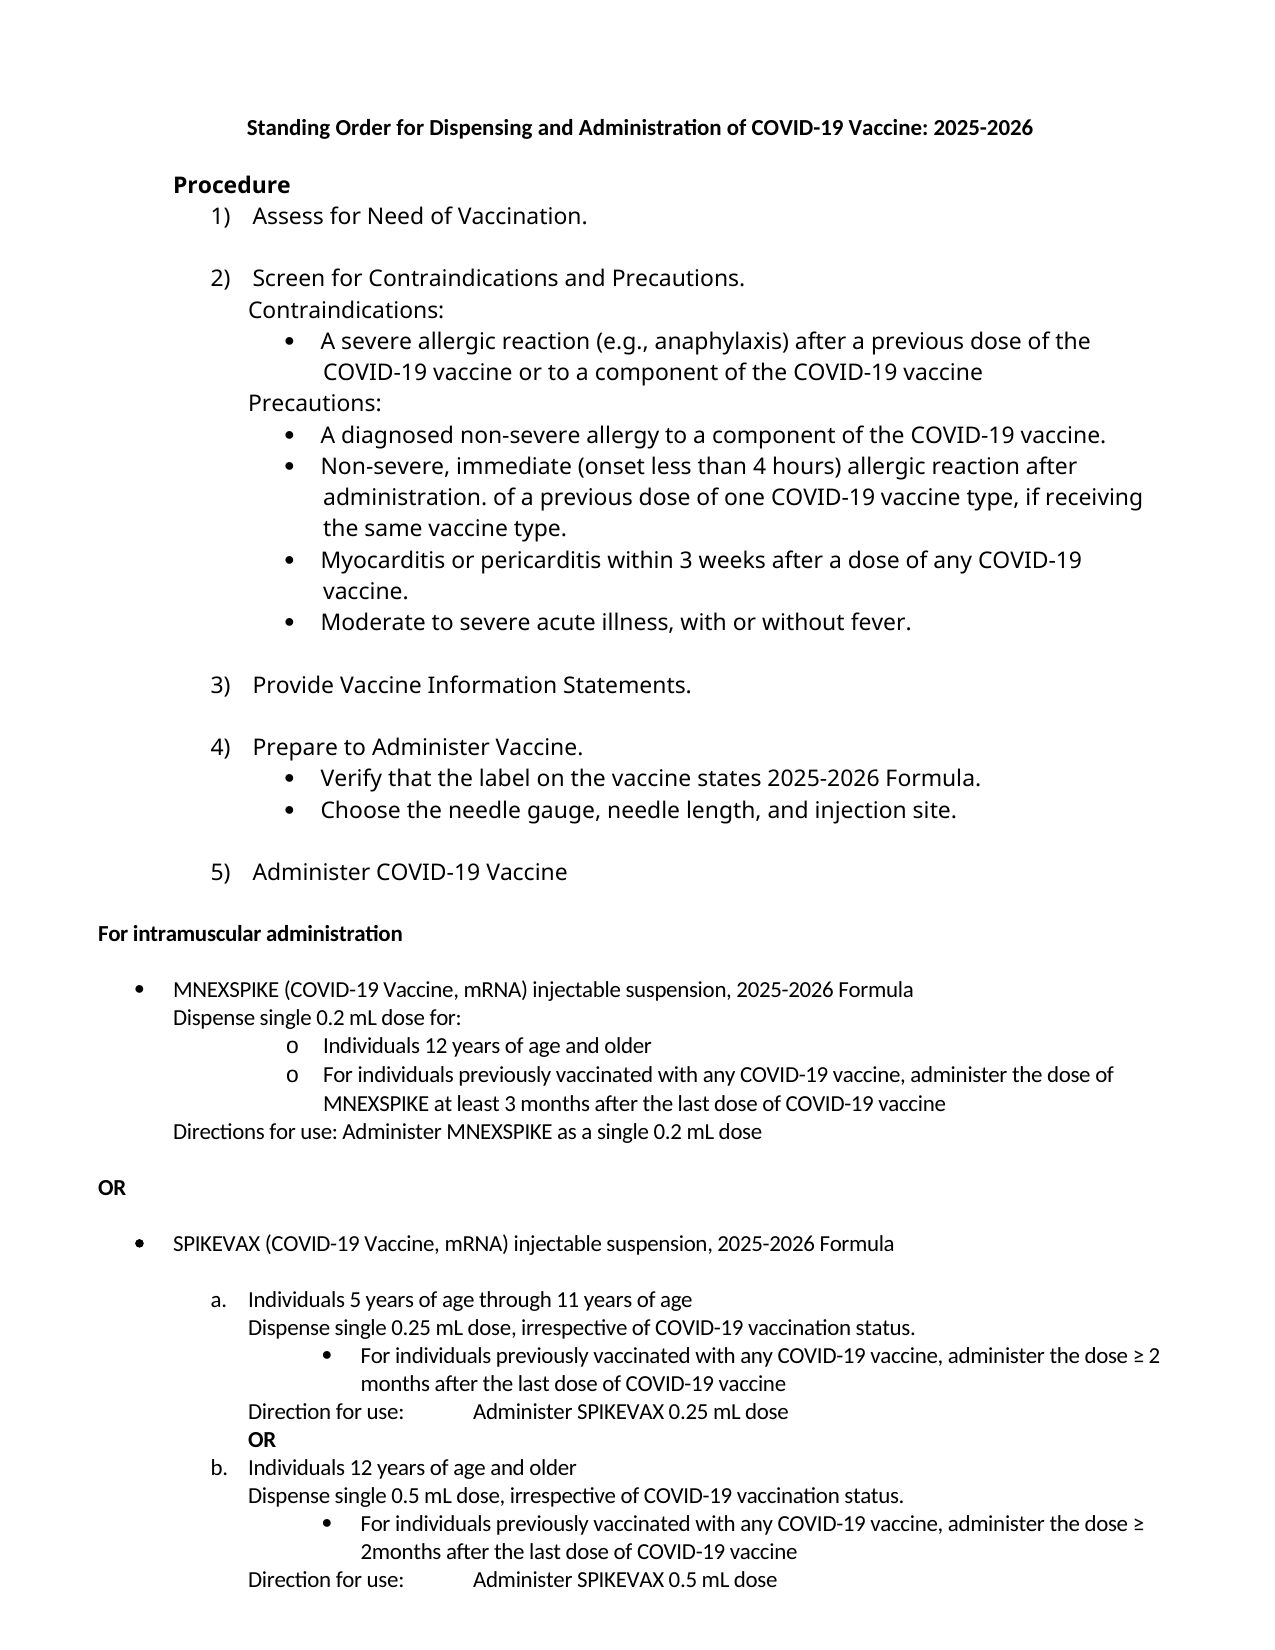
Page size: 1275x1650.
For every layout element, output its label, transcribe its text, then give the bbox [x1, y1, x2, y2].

list For individuals previously vaccinated with any COVID-19 vaccine, administer the dose ≥ 2months after the last dose of COVID-19 vaccine [323, 1509, 1173, 1565]
list For individuals previously vaccinated with any COVID-19 vaccine, administer the dose of MNEXSPIKE at least 3 months after the last dose of COVID-19 vaccine [285, 1060, 1173, 1117]
text · Verify that the label on the vaccine states 2025-2026 Formula. [285, 762, 1173, 794]
text Dispense single 0.5 mL dose, irrespective of COVID-19 vaccination status. [248, 1481, 1173, 1509]
text 3) Provide Vaccine Information Statements. [210, 669, 1173, 700]
text · Non-severe, immediate (onset less than 4 hours) allergic reaction after administration. of a previous dose of one COVID-19 vaccine type, if receiving the same vaccine type. [285, 450, 1173, 544]
text 2) Screen for Contraindications and Precautions. [210, 262, 1173, 294]
list SPIKEVAX (COVID-19 Vaccine, mRNA) injectable suspension, 2025-2026 Formula [135, 1229, 1173, 1257]
list Individuals 12 years of age and older [285, 1031, 1173, 1060]
text · Choose the needle gauge, needle length, and injection site. [285, 794, 1173, 825]
text 5) Administer COVID-19 Vaccine [210, 856, 1173, 887]
text · A severe allergic reaction (e.g., anaphylaxis) after a previous dose of the COVID-19 vaccine or to a component of the COVID-19 vaccine [285, 325, 1173, 387]
text Direction for use: Administer SPIKEVAX 0.5 mL dose [248, 1565, 1173, 1593]
text 4) Prepare to Administer Vaccine. [210, 731, 1173, 762]
text · Moderate to severe acute illness, with or without fever. [285, 606, 1173, 637]
text Direction for use: Administer SPIKEVAX 0.25 mL dose [248, 1397, 1173, 1425]
text · Myocarditis or pericarditis within 3 weeks after a dose of any COVID-19 vaccine. [285, 544, 1173, 606]
list MNEXSPIKE (COVID-19 Vaccine, mRNA) injectable suspension, 2025-2026 Formula [135, 975, 1173, 1003]
text Contraindications: [248, 294, 1173, 325]
text 1) Assess for Need of Vaccination. [210, 200, 1173, 231]
text Procedure [173, 169, 1173, 200]
list For individuals previously vaccinated with any COVID-19 vaccine, administer the dose ≥ 2 months after the last dose of COVID-19 vaccine [323, 1341, 1173, 1397]
text OR [98, 1173, 1173, 1201]
text Precautions: [248, 387, 1173, 419]
text For intramuscular administration [98, 919, 1173, 947]
text Standing Order for Dispensing and Administration of COVID-19 Vaccine: 2025-2026 [107, 113, 1173, 141]
list Individuals 5 years of age through 11 years of age [210, 1285, 1173, 1313]
text OR [248, 1425, 1173, 1453]
text · A diagnosed non-severe allergy to a component of the COVID-19 vaccine. [285, 419, 1173, 450]
list Individuals 12 years of age and older [210, 1453, 1173, 1481]
text Dispense single 0.25 mL dose, irrespective of COVID-19 vaccination status. [248, 1313, 1173, 1341]
text Dispense single 0.2 mL dose for: [173, 1003, 1173, 1031]
text Directions for use: Administer MNEXSPIKE as a single 0.2 mL dose [173, 1117, 1173, 1145]
